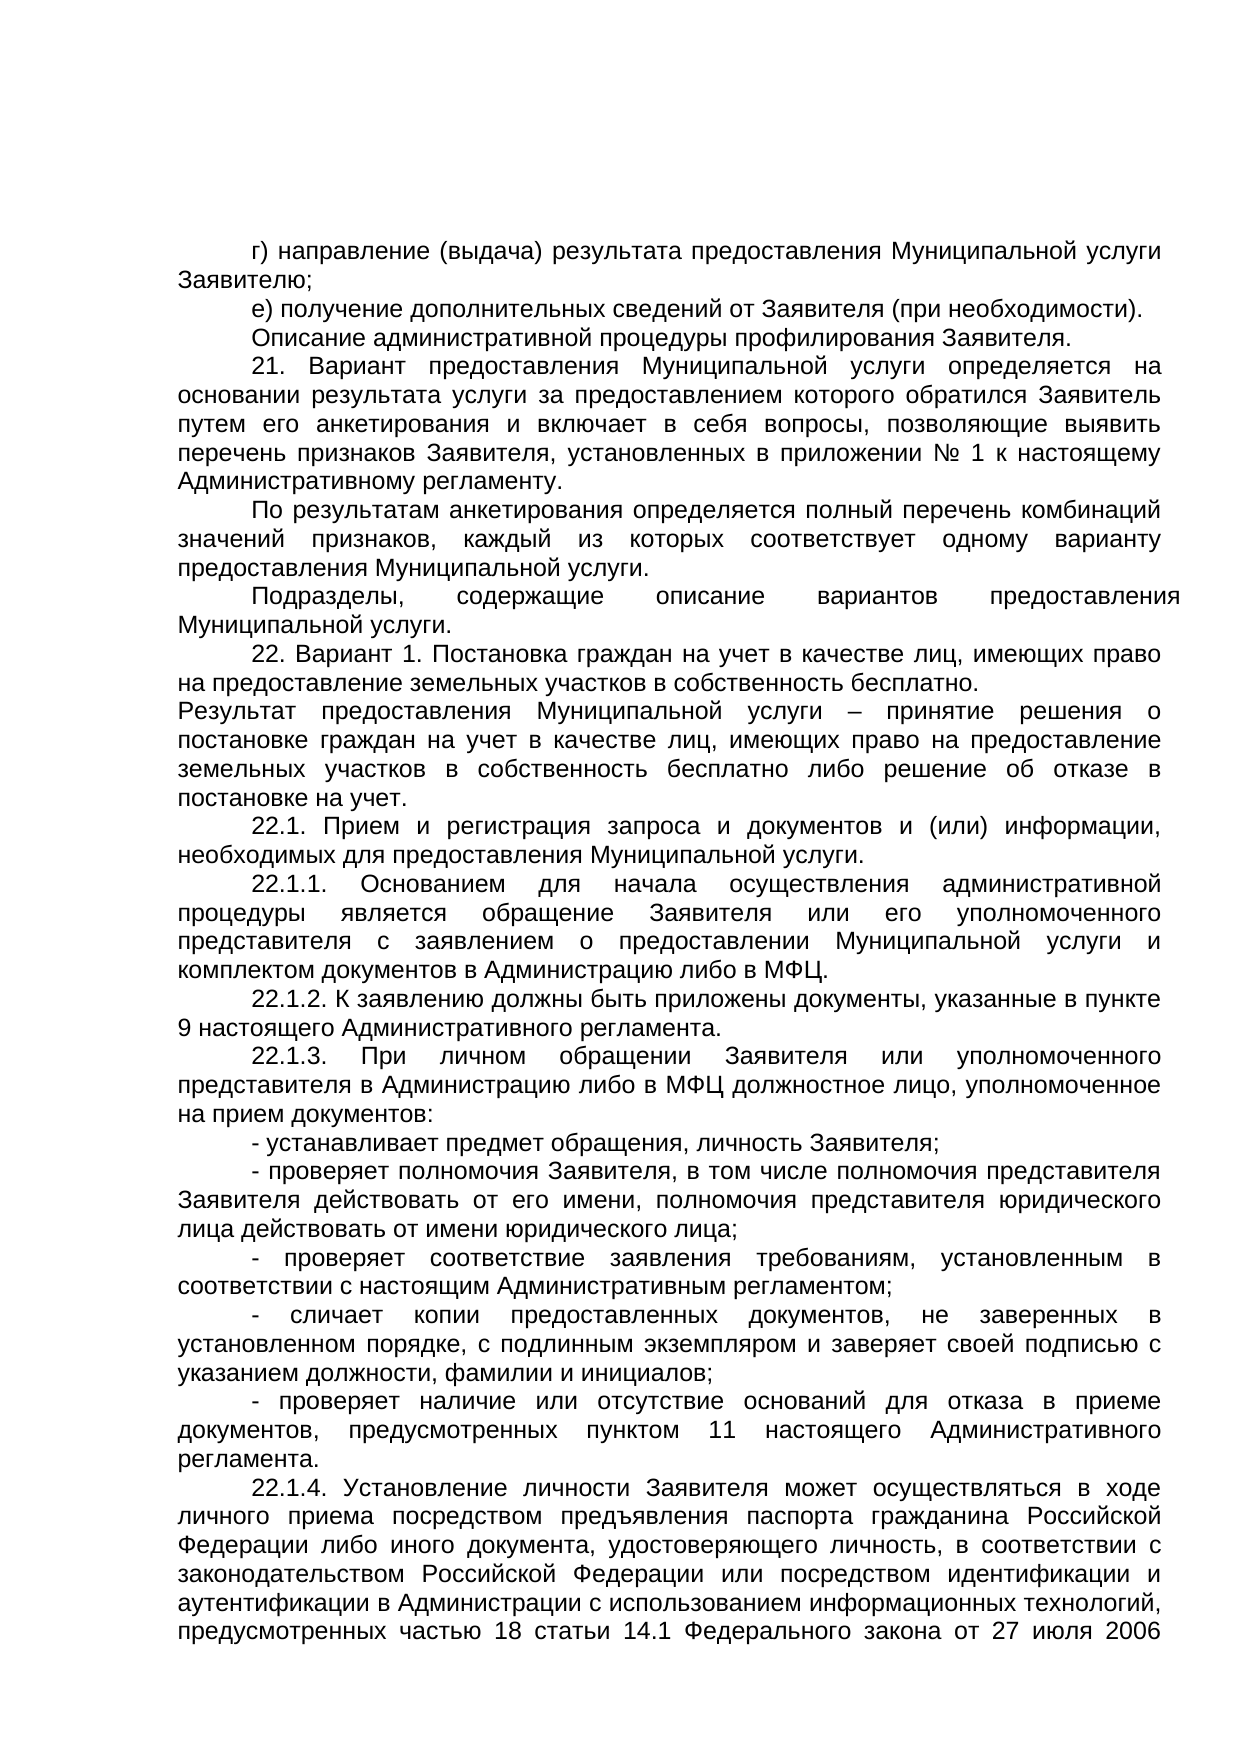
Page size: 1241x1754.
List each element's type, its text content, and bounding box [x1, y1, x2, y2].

text Описание административной процедуры профилирования Заявителя. [177, 322, 1162, 351]
text 22.1. Прием и регистрация запроса и документов и (или) информации, необходимых для предоставления Муниципальной услуги. [177, 811, 1162, 869]
text - сличает копии предоставленных документов, не заверенных в установленном порядке, с подлинным экземпляром и заверяет своей подписью с указанием должности, фамилии и инициалов; [177, 1300, 1162, 1386]
text 22.1.1. Основанием для начала осуществления административной процедуры является обращение Заявителя или его уполномоченного представителя с заявлением о предоставлении Муниципальной услуги и комплектом документов в Администрацию либо в МФЦ. [177, 869, 1162, 984]
text Результат предоставления Муниципальной услуги – принятие решения о постановке граждан на учет в качестве лиц, имеющих право на предоставление земельных участков в собственность бесплатно либо решение об отказе в постановке на учет. [177, 696, 1162, 811]
text По результатам анкетирования определяется полный перечень комбинаций значений признаков, каждый из которых соответствует одному варианту предоставления Муниципальной услуги. [177, 495, 1162, 581]
text - устанавливает предмет обращения, личность Заявителя; [177, 1127, 1162, 1156]
text - проверяет наличие или отсутствие оснований для отказа в приеме документов, предусмотренных пунктом 11 настоящего Административного регламента. [177, 1386, 1162, 1472]
text Подразделы, содержащие описание вариантов предоставления Муниципальной услуги. [177, 581, 1181, 639]
text 22.1.2. К заявлению должны быть приложены документы, указанные в пункте 9 настоящего Административного регламента. [177, 984, 1162, 1041]
text - проверяет соответствие заявления требованиям, установленным в соответствии с настоящим Административным регламентом; [177, 1242, 1162, 1300]
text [177, 1472, 1162, 1645]
text г) направление (выдача) результата предоставления Муниципальной услуги Заявителю; [177, 236, 1162, 294]
text 21. Вариант предоставления Муниципальной услуги определяется на основании результата услуги за предоставлением которого обратился Заявитель путем его анкетирования и включает в себя вопросы, позволяющие выявить перечень признаков Заявителя, установленных в приложении № 1 к настоящему Административному регламенту. [177, 351, 1162, 495]
text 22. Вариант 1. Постановка граждан на учет в качестве лиц, имеющих право на предоставление земельных участков в собственность бесплатно. [177, 639, 1162, 696]
text - проверяет полномочия Заявителя, в том числе полномочия представителя Заявителя действовать от его имени, полномочия представителя юридического лица действовать от имени юридического лица; [177, 1156, 1162, 1242]
text 22.1.3. При личном обращении Заявителя или уполномоченного представителя в Администрацию либо в МФЦ должностное лицо, уполномоченное на прием документов: [177, 1041, 1162, 1127]
text е) получение дополнительных сведений от Заявителя (при необходимости). [177, 294, 1162, 322]
